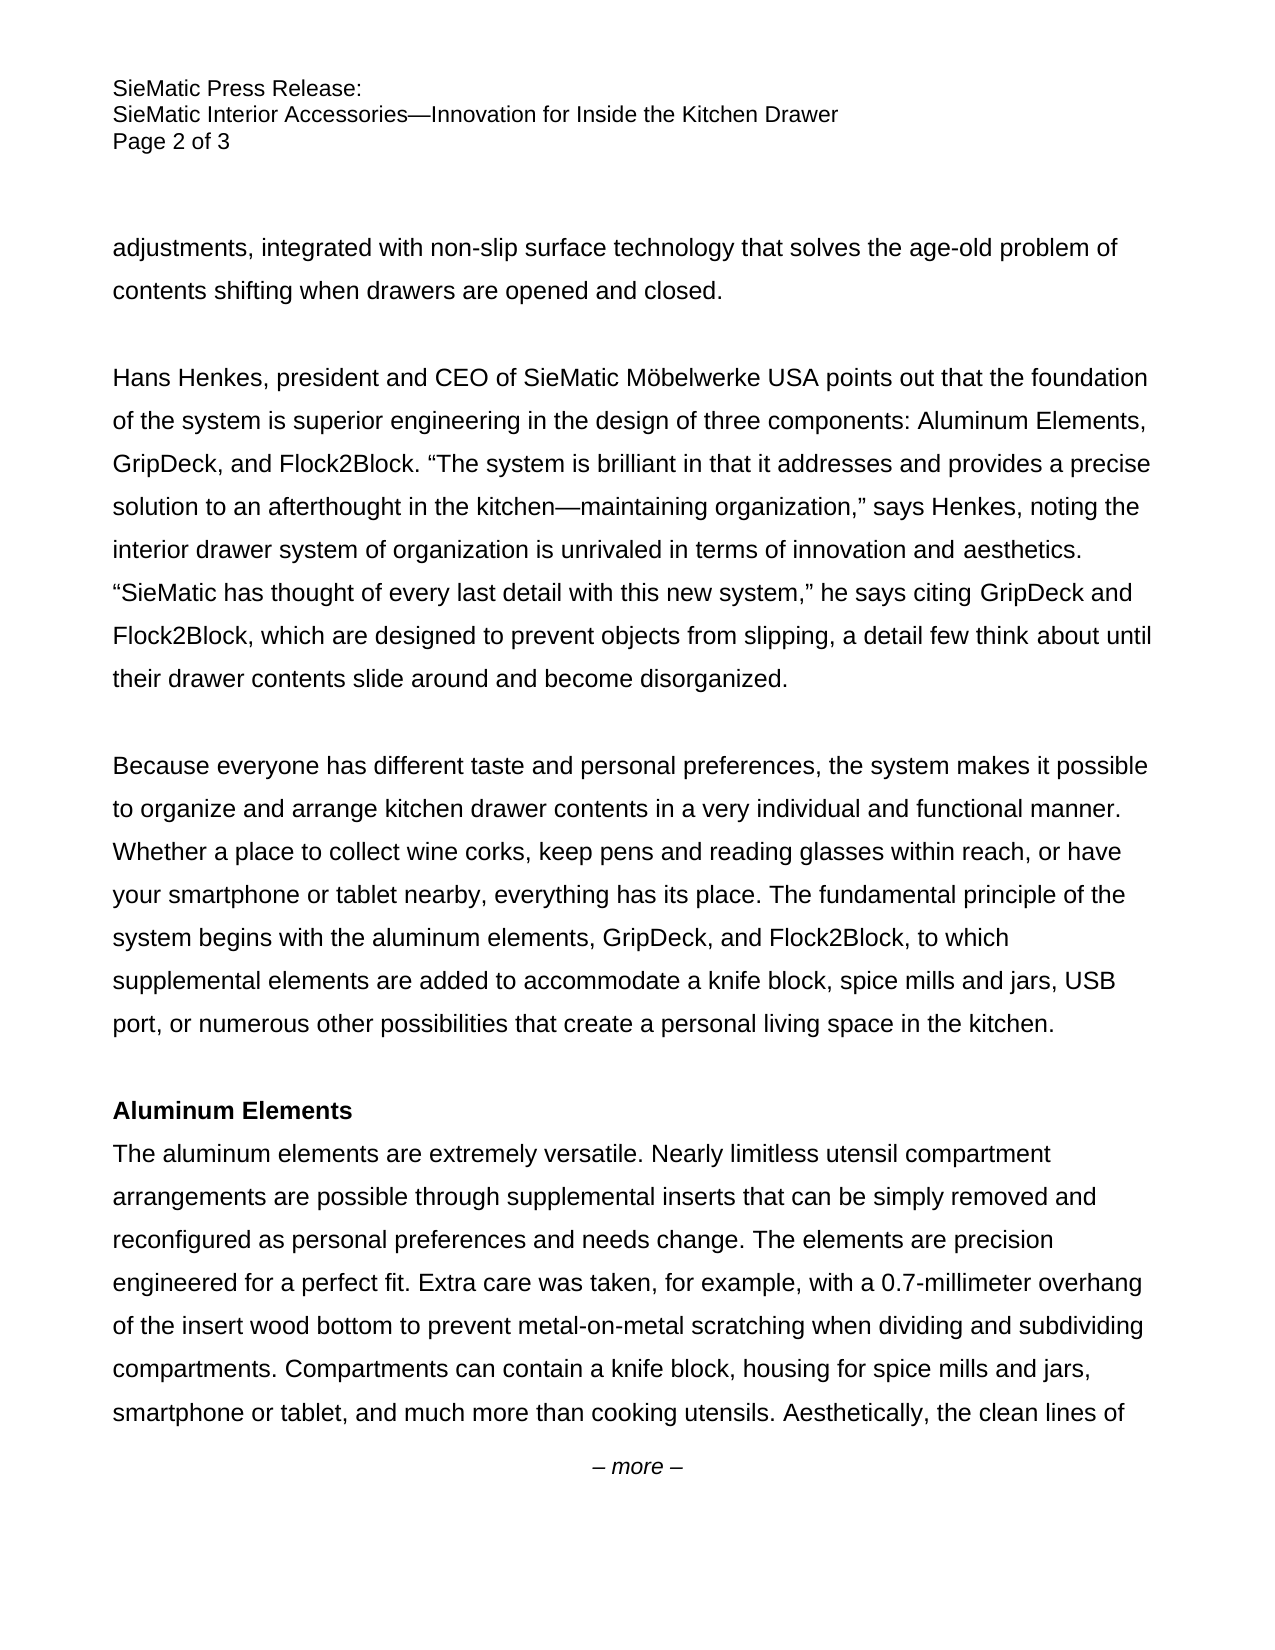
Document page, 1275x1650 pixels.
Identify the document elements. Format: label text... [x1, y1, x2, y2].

text Aluminum Elements [112, 1096, 1162, 1124]
text – more – [112, 1453, 1162, 1479]
text Because everyone has different taste and personal preferences, the system makes it possible to organize and arrange kitchen drawer contents in a very individual and functional manner. Whether a place to collect wine corks, keep pens and reading glasses within reach, or have your smartphone or tablet nearby, everything has its place. The fundamental principle of the system begins with the aluminum elements, GripDeck, and Flock2Block, to which supplemental elements are added to accommodate a knife block, spice mills and jars, USB port, or numerous other possibilities that create a personal living space in the kitchen. [112, 751, 1162, 1038]
text Hans Henkes, president and CEO of SieMatic Möbelwerke USA points out that the foundation of the system is superior engineering in the design of three components: Aluminum Elements, GripDeck, and Flock2Block. “The system is brilliant in that it addresses and provides a precise solution to an afterthought in the kitchen—maintaining organization,” says Henkes, noting the interior drawer system of organization is unrivaled in terms of innovation and aesthetics. “SieMatic has thought of every last detail with this new system,” he says citing GripDeck and Flock2Block, which are designed to prevent objects from slipping, a detail few think about until their drawer contents slide around and become disorganized. [112, 362, 1162, 693]
text The aluminum elements are extremely versatile. Nearly limitless utensil compartment arrangements are possible through supplemental inserts that can be simply removed and reconfigured as personal preferences and needs change. The elements are precision engineered for a perfect fit. Extra care was taken, for example, with a 0.7-millimeter overhang of the insert wood bottom to prevent metal-on-metal scratching when dividing and subdividing compartments. Compartments can contain a knife block, housing for spice mills and jars, smartphone or tablet, and much more than cooking utensils. Aesthetically, the clean lines of [112, 1139, 1162, 1426]
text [112, 233, 1162, 305]
